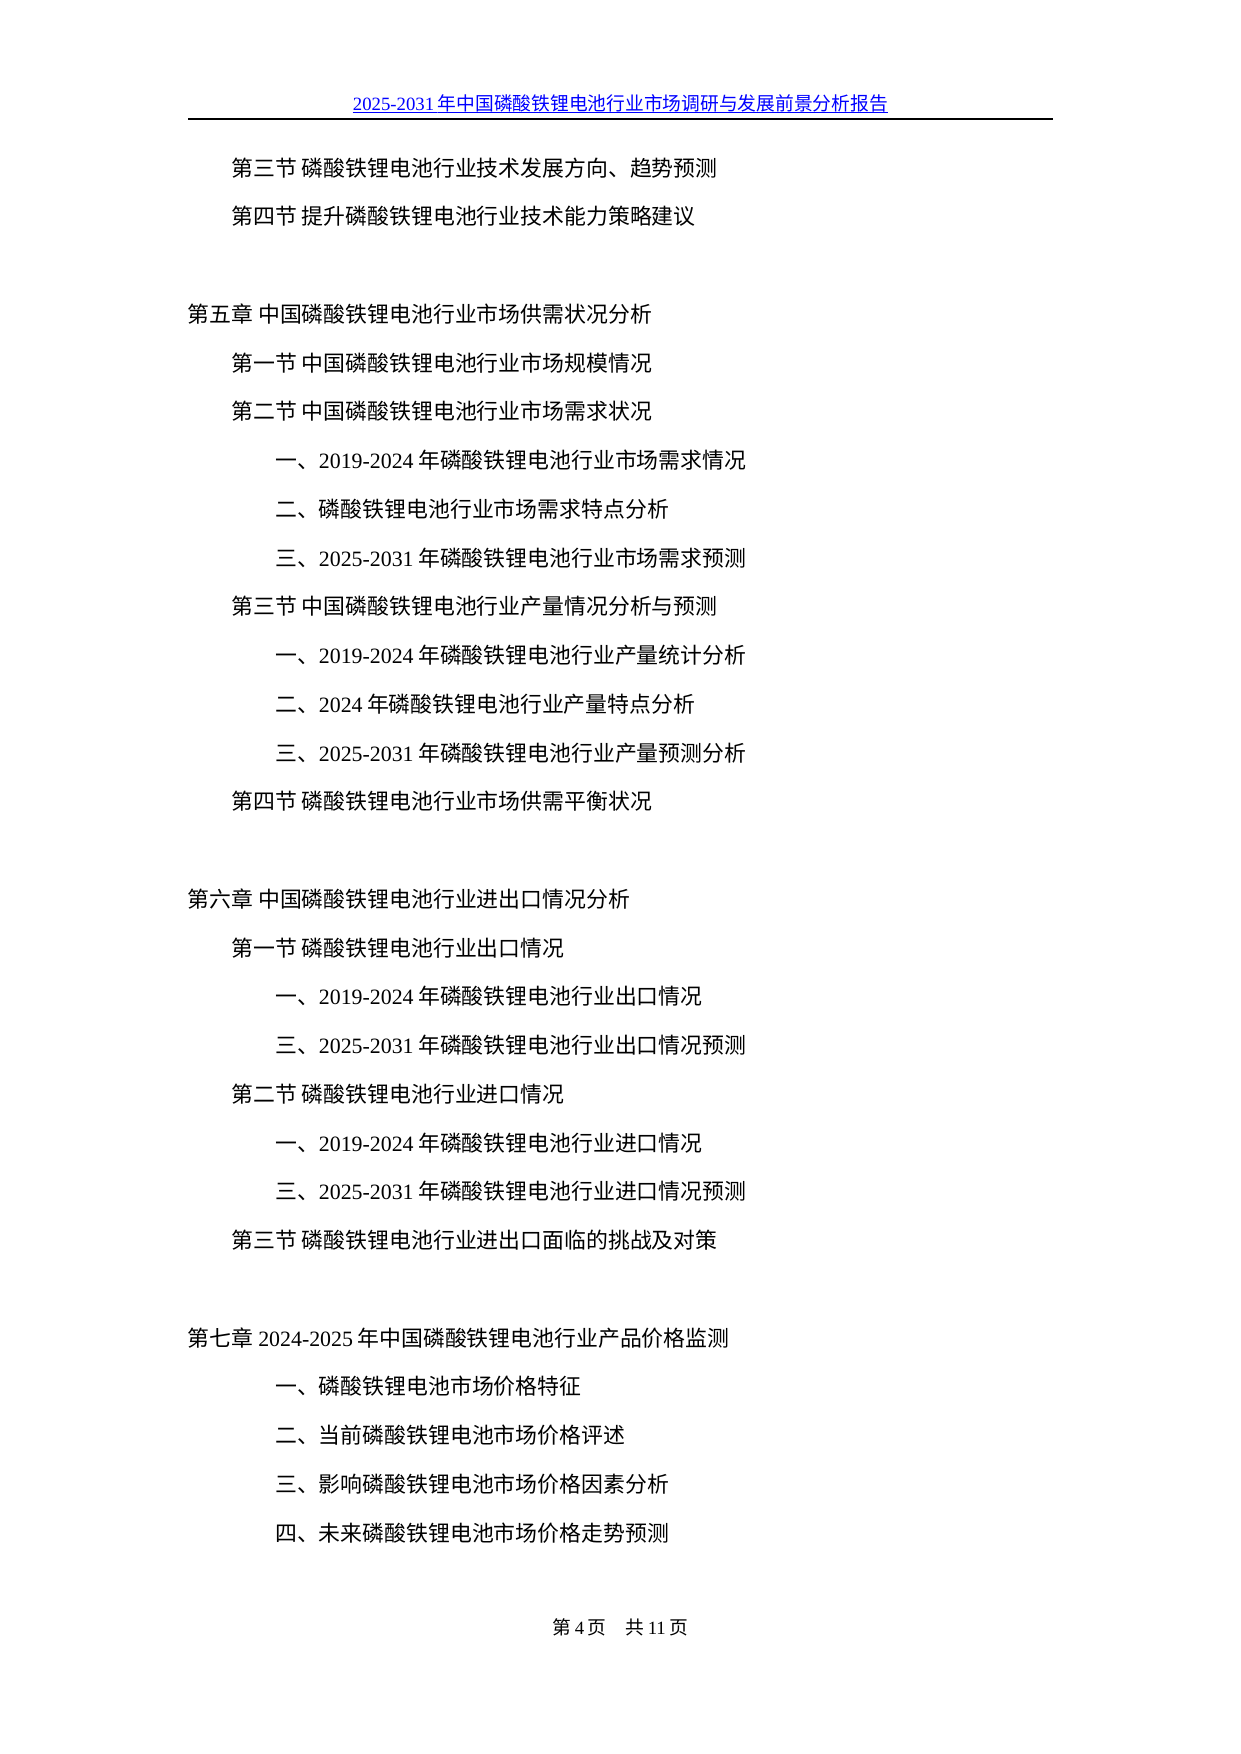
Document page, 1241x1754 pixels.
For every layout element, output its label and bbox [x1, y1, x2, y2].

text [187, 150, 1053, 1548]
